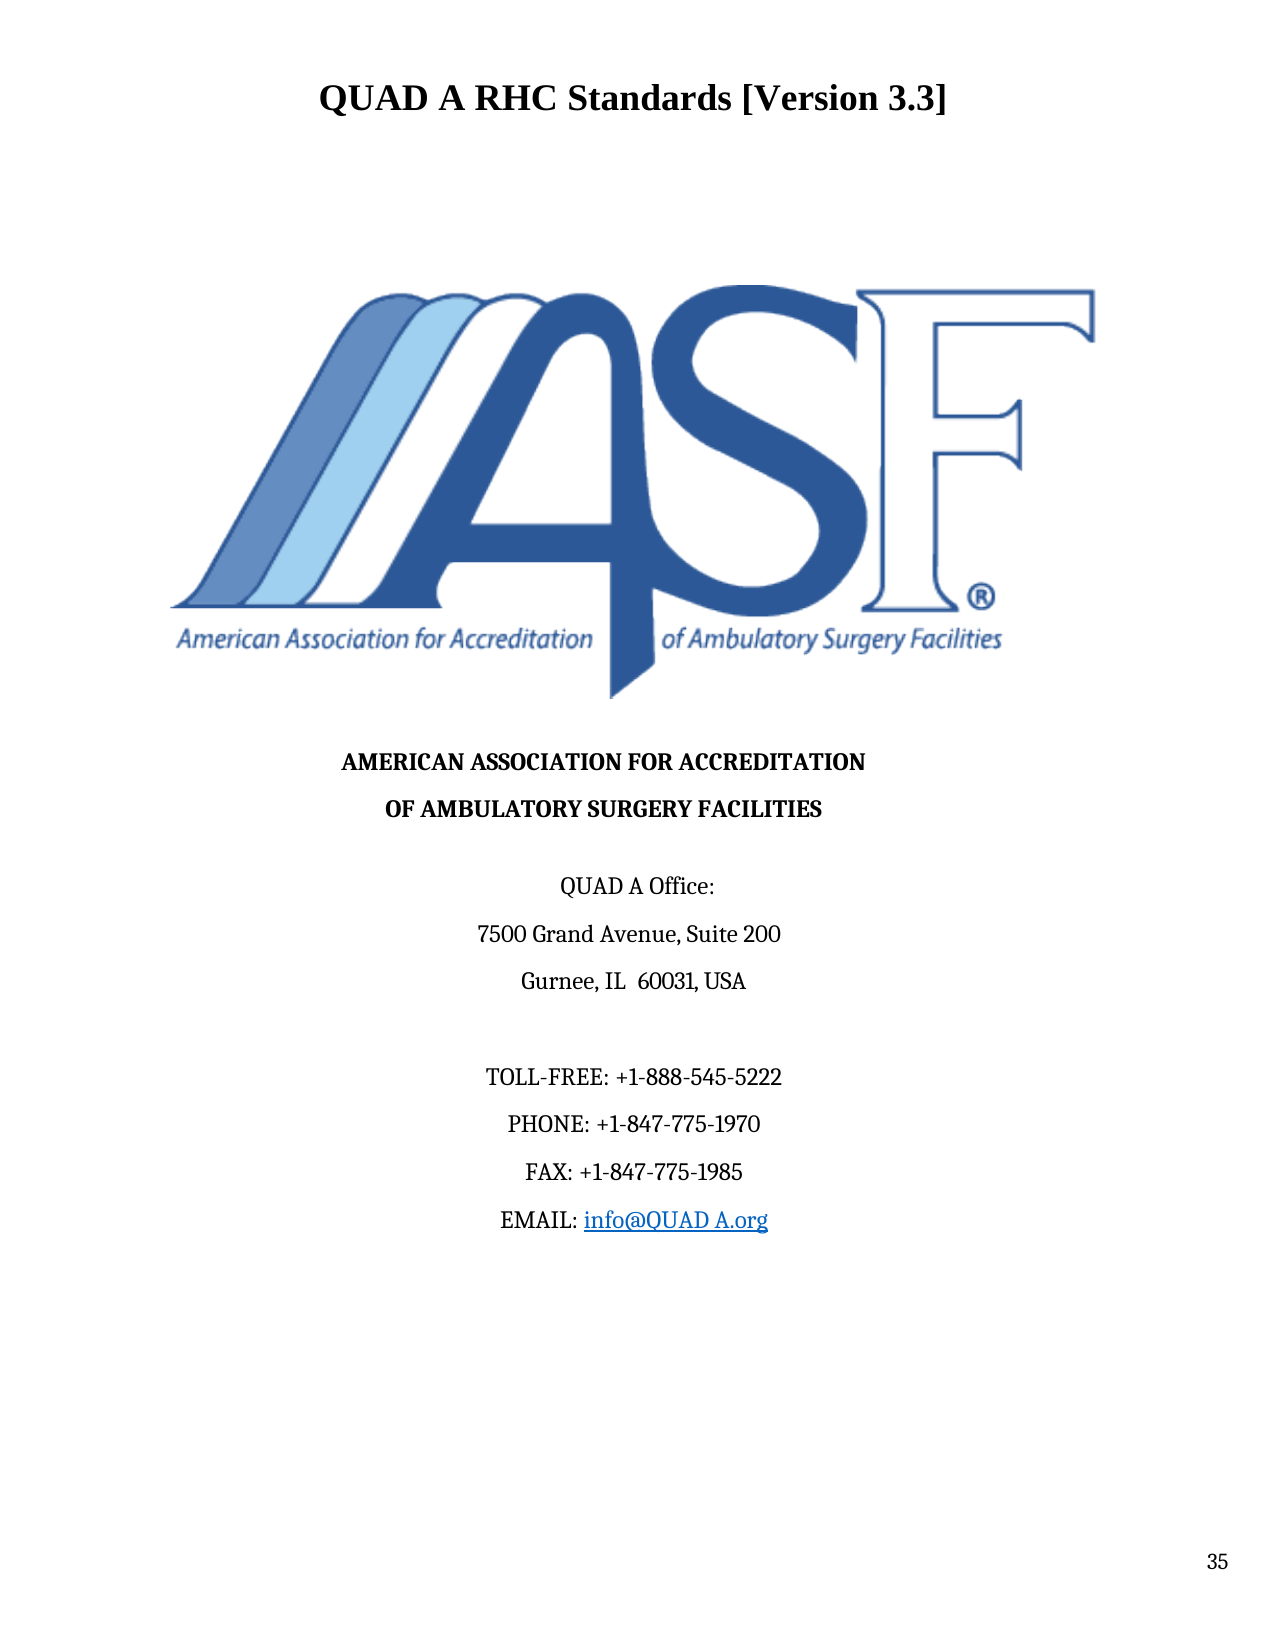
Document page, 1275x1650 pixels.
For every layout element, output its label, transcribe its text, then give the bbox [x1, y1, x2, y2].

text QUAD A Office: [37, 872, 1221, 901]
text AMERICAN ASSOCIATION FOR ACCREDITATION [74, 748, 1133, 776]
picture [170, 285, 1096, 699]
text EMAIL: info@QUAD A.org [37, 1206, 1230, 1234]
text FAX: +1-847-775-1985 [37, 1158, 1230, 1187]
text OF AMBULATORY SURGERY FACILITIES [74, 795, 1133, 824]
text 7500 Grand Avenue, Suite 200 [37, 919, 1221, 948]
text PHONE: +1-847-775-1970 [37, 1110, 1230, 1139]
text Gurnee, IL 60031, USA [37, 967, 1230, 996]
text TOLL-FREE: +1-888-545-5222 [37, 1063, 1230, 1091]
